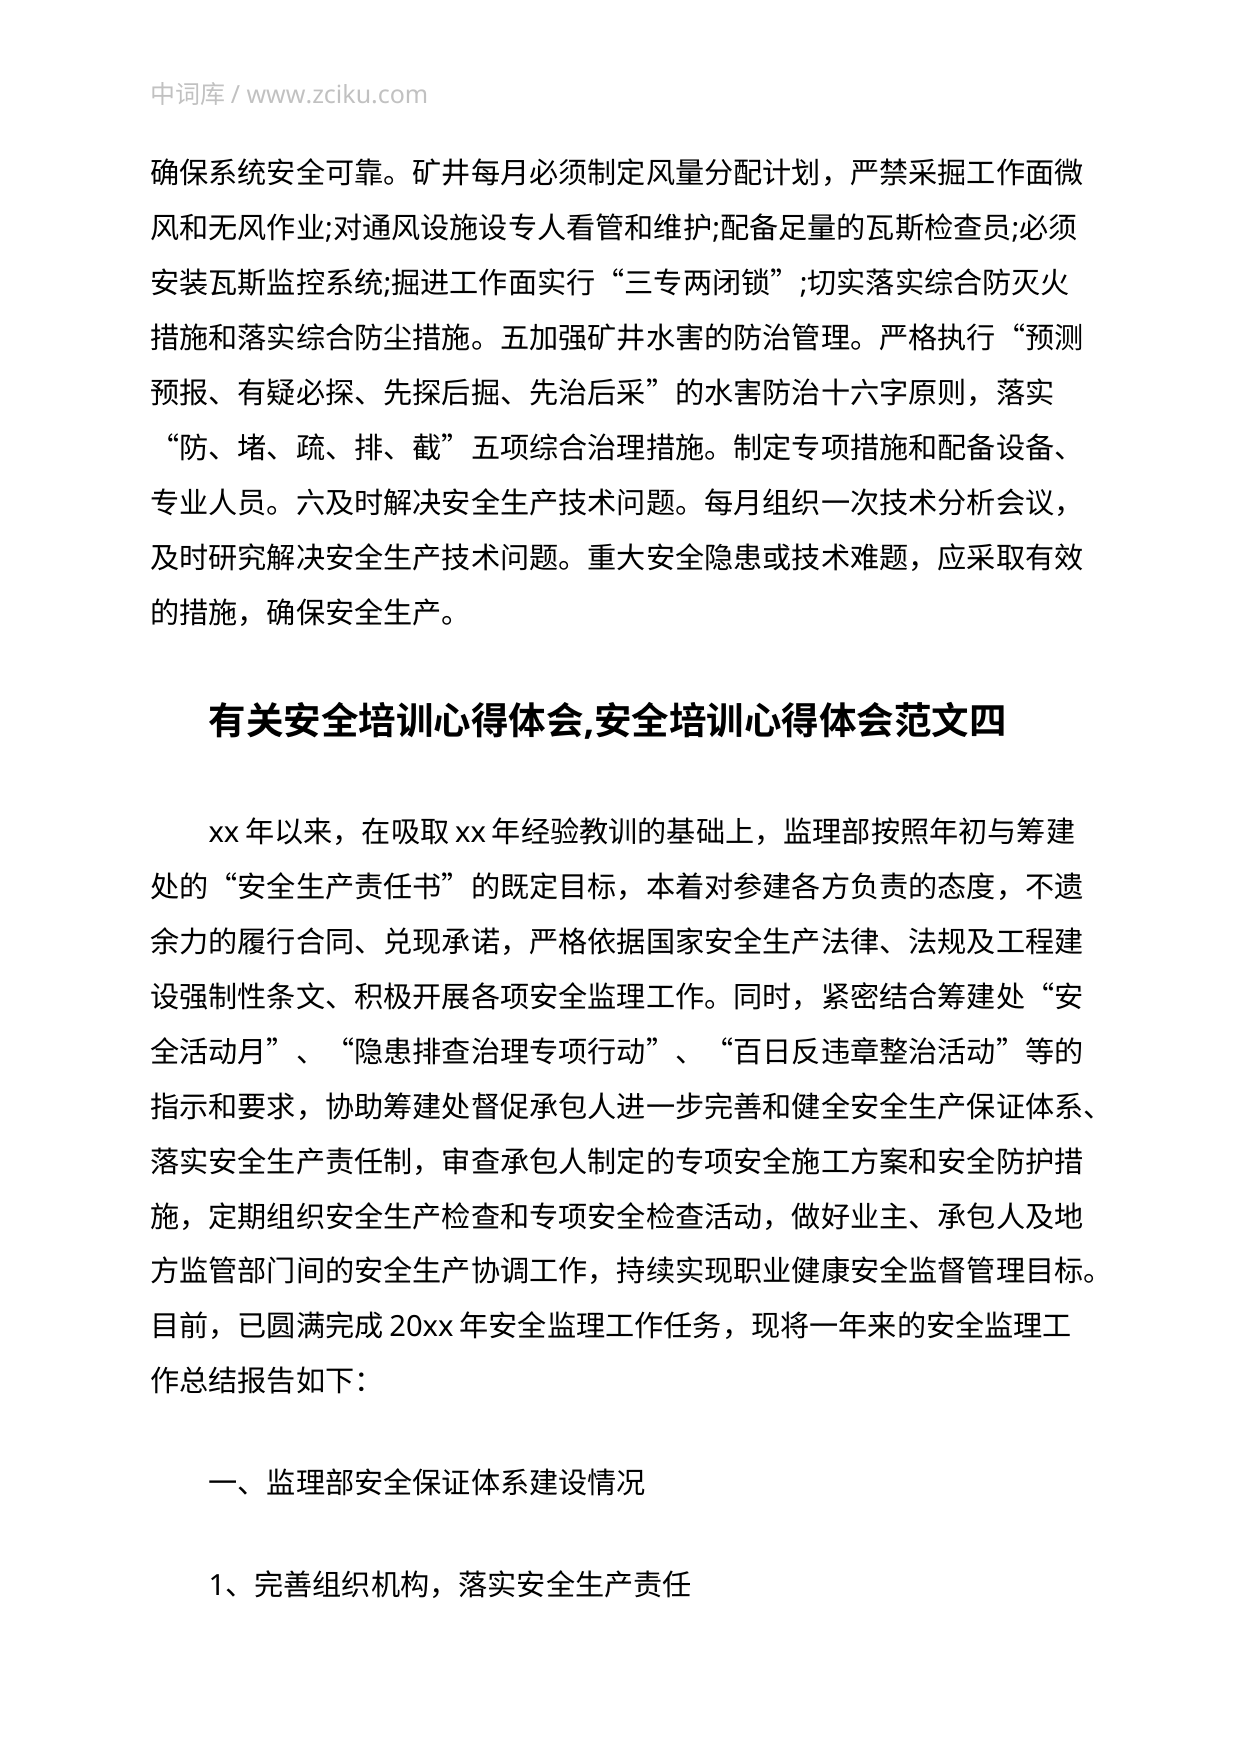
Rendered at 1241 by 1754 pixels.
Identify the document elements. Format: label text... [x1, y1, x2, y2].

text 有关安全培训心得体会,安全培训心得体会范文四 [150, 691, 1090, 746]
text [150, 150, 1090, 632]
text 一、监理部安全保证体系建设情况 [150, 1460, 1090, 1502]
text 1、完善组织机构，落实安全生产责任 [150, 1561, 1090, 1604]
text xx年以来，在吸取xx年经验教训的基础上，监理部按照年初与筹建处的“安全生产责任书”的既定目标，本着对参建各方负责的态度，不遗余力的履行合同、兑现承诺，严格依据国家安全生产法律、法规及工程建设强制性条文、积极开展各项安全监理工作。同时，紧密结合筹建处“安全活动月”、“隐患排查治理专项行动”、“百日反违章整治活动”等的指示和要求，协助筹建处督促承包人进一步完善和健全安全生产保证体系、落实安全生产责任制，审查承包人制定的专项安全施工方案和安全防护措施，定期组织安全生产检查和专项安全检查活动，做好业主、承包人及地方监管部门间的安全生产协调工作，持续实现职业健康安全监督管理目标。目前，已圆满完成20xx年安全监理工作任务，现将一年来的安全监理工作总结报告如下： [150, 809, 1090, 1400]
